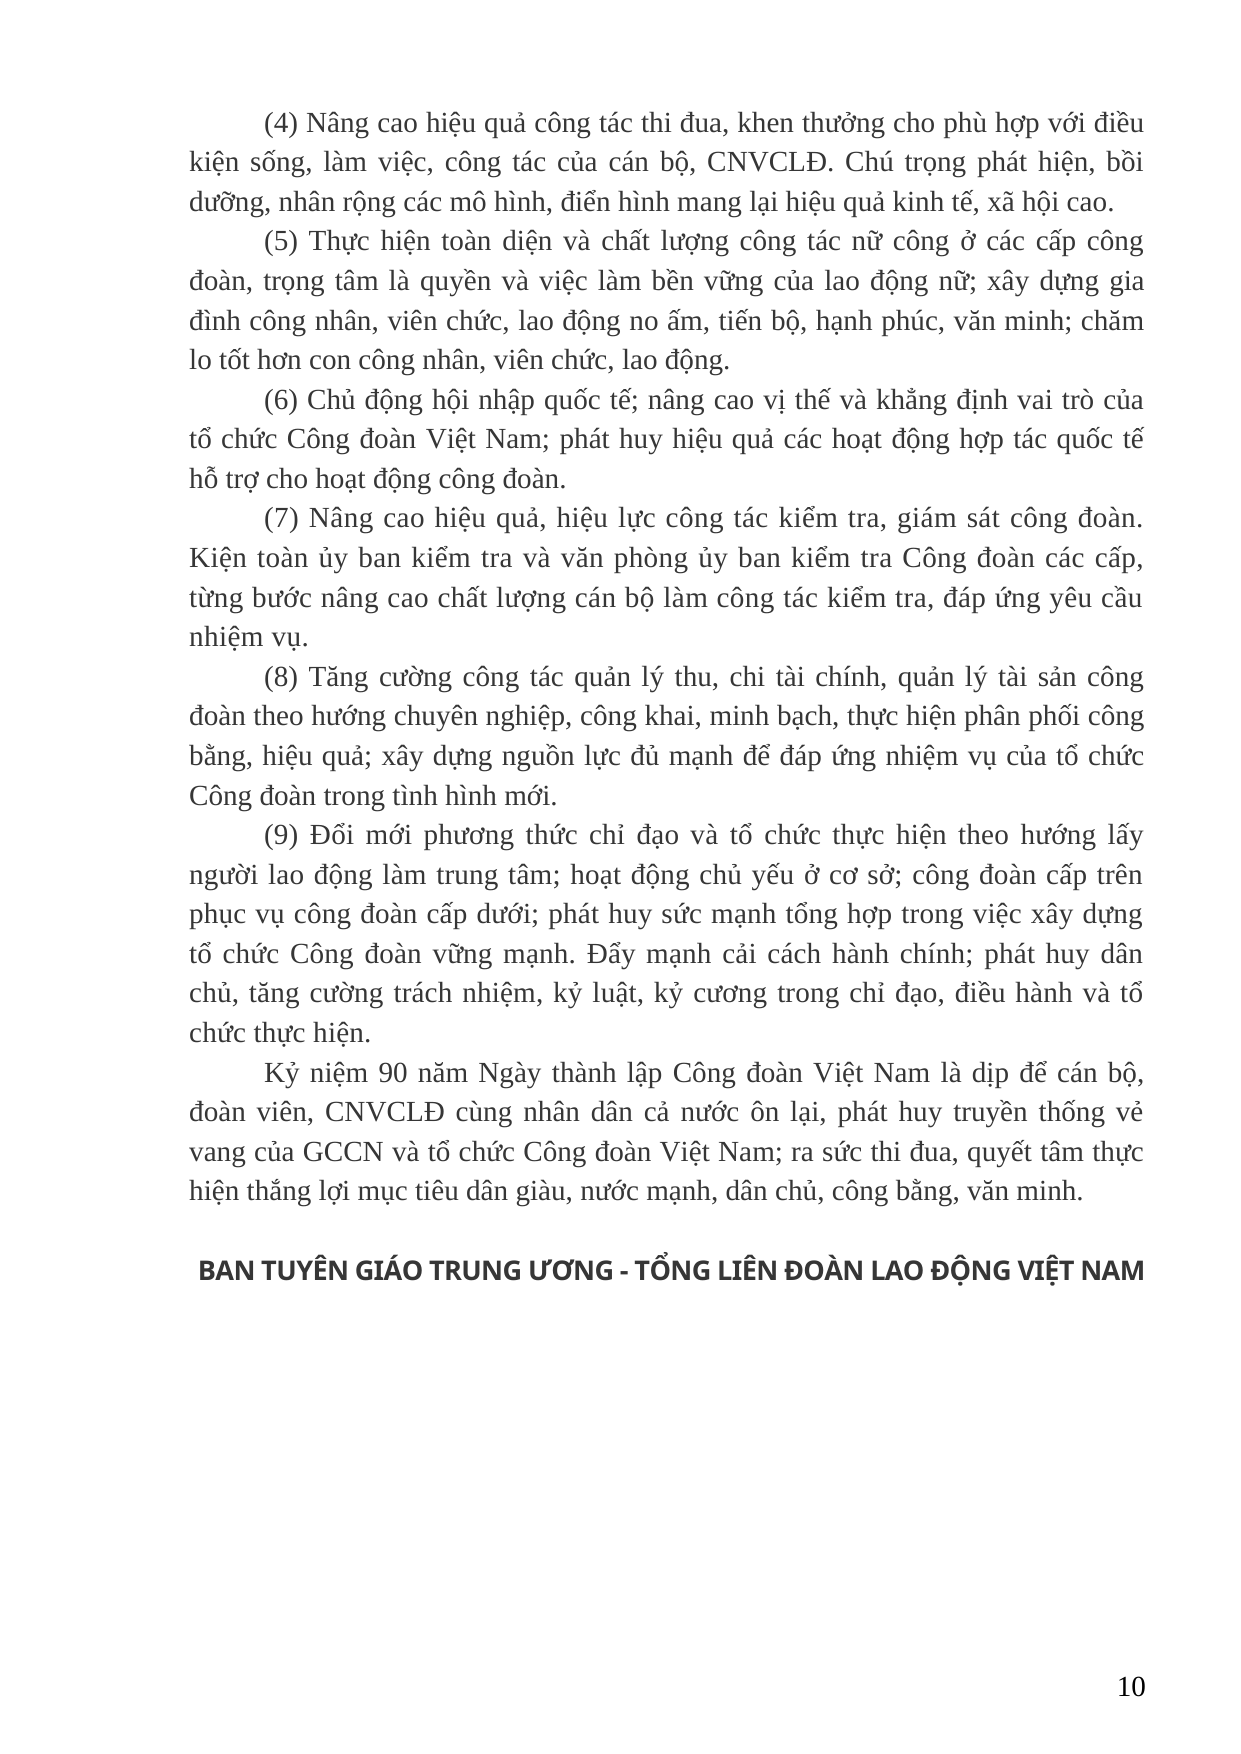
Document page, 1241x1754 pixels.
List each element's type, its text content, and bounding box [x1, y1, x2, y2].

text (8) Tăng cường công tác quản lý thu, chi tài chính, quản lý tài sản công đoàn theo hướng chuyên nghiệp, công khai, minh bạch, thực hiện phân phối công bằng, hiệu quả; xây dựng nguồn lực đủ mạnh để đáp ứng nhiệm vụ của tổ chức Công đoàn trong tình hình mới. [189, 654, 1146, 813]
text (5) Thực hiện toàn diện và chất lượng công tác nữ công ở các cấp công đoàn, trọng tâm là quyền và việc làm bền vững của lao động nữ; xây dựng gia đình công nhân, viên chức, lao động no ấm, tiến bộ, hạnh phúc, văn minh; chăm lo tốt hơn con công nhân, viên chức, lao động. [189, 219, 1146, 377]
text (6) Chủ động hội nhập quốc tế; nâng cao vị thế và khẳng định vai trò của tổ chức Công đoàn Việt Nam; phát huy hiệu quả các hoạt động hợp tác quốc tế hỗ trợ cho hoạt động công đoàn. [189, 377, 1146, 496]
text Kỷ niệm 90 năm Ngày thành lập Công đoàn Việt Nam là dịp để cán bộ, đoàn viên, CNVCLĐ cùng nhân dân cả nước ôn lại, phát huy truyền thống vẻ vang của GCCN và tổ chức Công đoàn Việt Nam; ra sức thi đua, quyết tâm thực hiện thắng lợi mục tiêu dân giàu, nước mạnh, dân chủ, công bằng, văn minh. [189, 1050, 1146, 1209]
text (7) Nâng cao hiệu quả, hiệu lực công tác kiểm tra, giám sát công đoàn. Kiện toàn ủy ban kiểm tra và văn phòng ủy ban kiểm tra Công đoàn các cấp, từng bước nâng cao chất lượng cán bộ làm công tác kiểm tra, đáp ứng yêu cầu nhiệm vụ. [189, 496, 1146, 654]
text (9) Đổi mới phương thức chỉ đạo và tổ chức thực hiện theo hướng lấy người lao động làm trung tâm; hoạt động chủ yếu ở cơ sở; công đoàn cấp trên phục vụ công đoàn cấp dưới; phát huy sức mạnh tổng hợp trong việc xây dựng tổ chức Công đoàn vững mạnh. Đẩy mạnh cải cách hành chính; phát huy dân chủ, tăng cường trách nhiệm, kỷ luật, kỷ cương trong chỉ đạo, điều hành và tổ chức thực hiện. [189, 813, 1146, 1050]
text BAN TUYÊN GIÁO TRUNG ƯƠNG - TỔNG LIÊN ĐOÀN LAO ĐỘNG VIỆT NAM [189, 1248, 1146, 1288]
text (4) Nâng cao hiệu quả công tác thi đua, khen thưởng cho phù hợp với điều kiện sống, làm việc, công tác của cán bộ, CNVCLĐ. Chú trọng phát hiện, bồi dưỡng, nhân rộng các mô hình, điển hình mang lại hiệu quả kinh tế, xã hội cao. [189, 100, 1146, 219]
